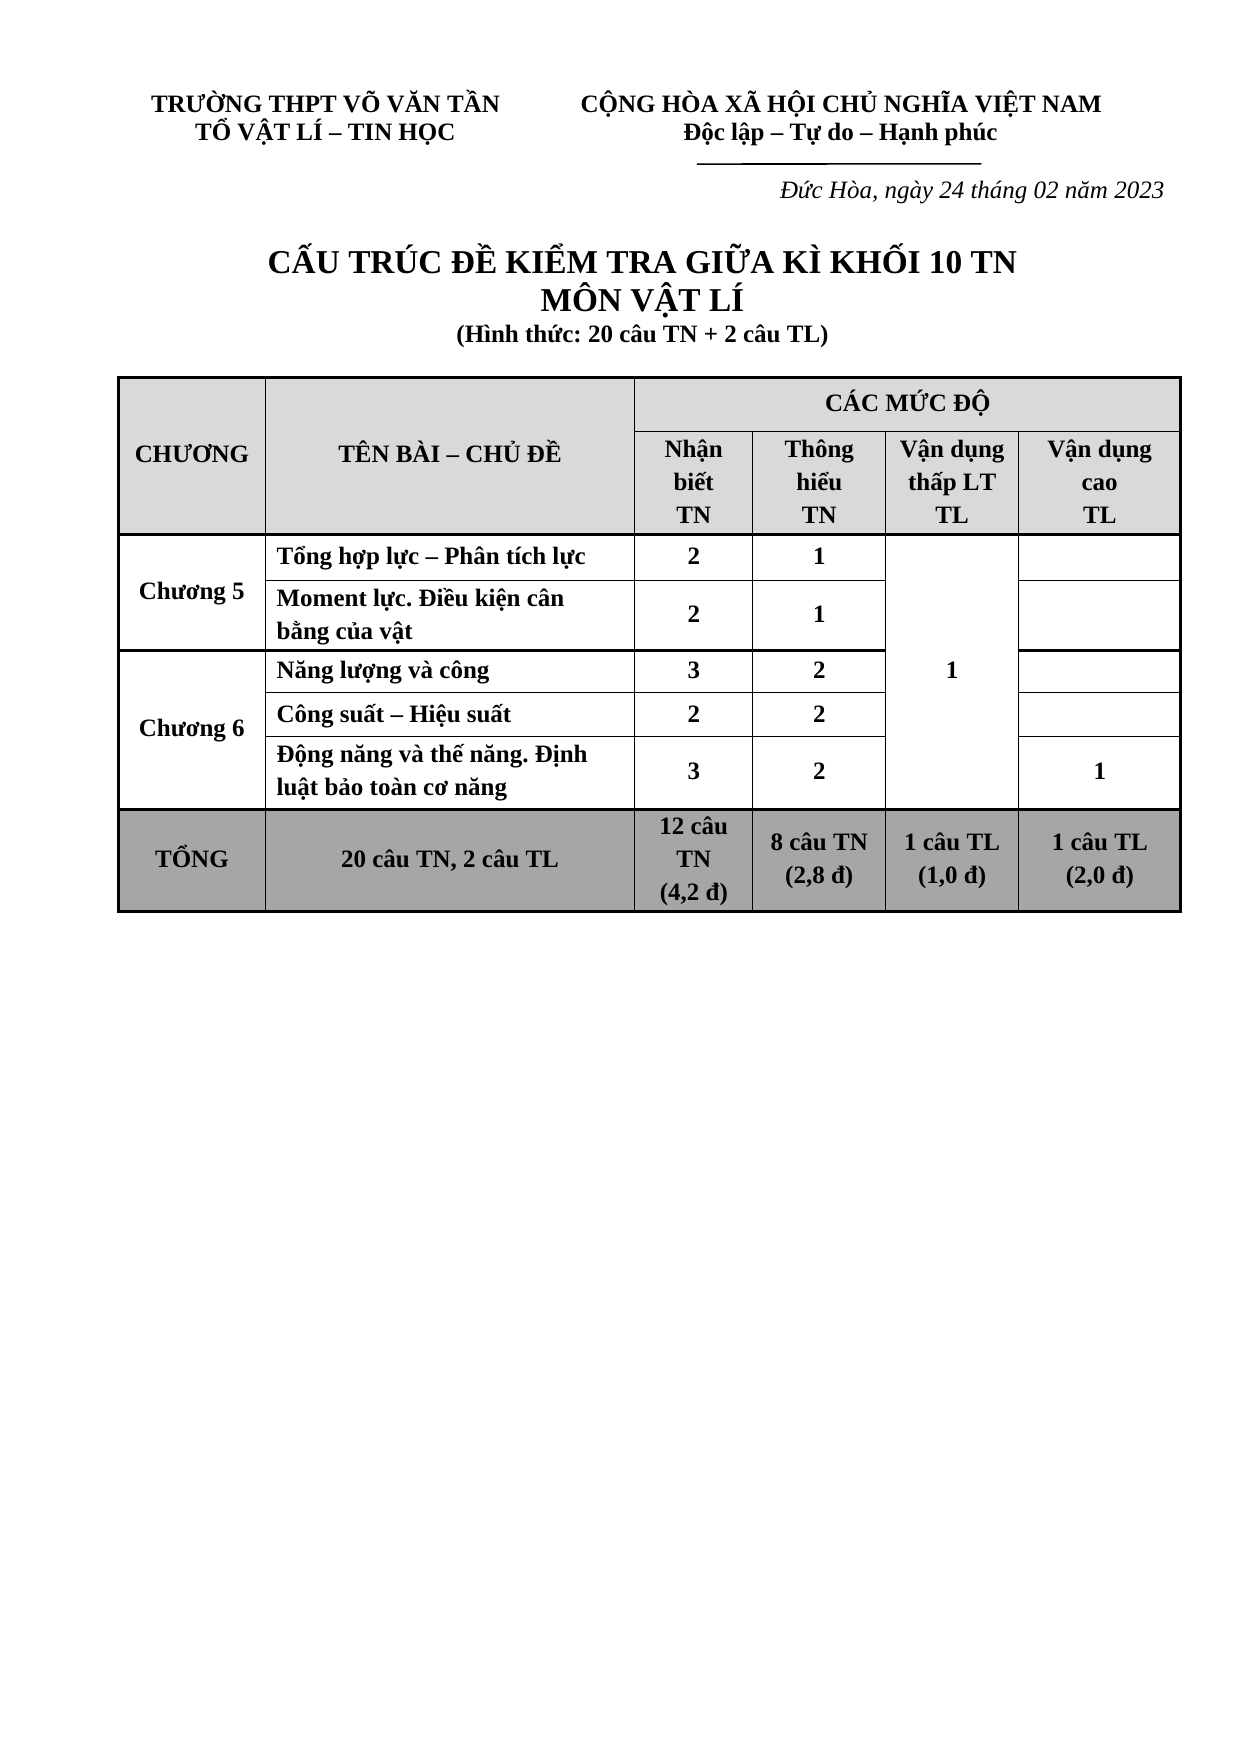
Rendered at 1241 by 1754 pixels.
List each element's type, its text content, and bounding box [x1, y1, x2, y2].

table_cell [1019, 536, 1179, 580]
table_cell [1019, 581, 1179, 649]
table_cell Moment lực. Điều kiện cân bằng của vật [266, 581, 634, 649]
table_cell [1019, 652, 1179, 692]
table_cell 20 câu TN, 2 câu TL [266, 811, 634, 910]
table_cell 2 [635, 536, 752, 580]
table_cell 2 [753, 652, 885, 692]
table_cell Độc lập – Tự do – Hạnh phúc [524, 118, 1156, 175]
table_cell Tổng hợp lực – Phân tích lực [266, 536, 634, 580]
table_header TRƯỜNG THPT VÕ VĂN TẦN [126, 89, 524, 117]
table_cell TỔ VẬT LÍ – TIN HỌC [126, 118, 524, 175]
table_cell 2 [635, 581, 752, 649]
table_cell Chương 5 [120, 536, 265, 649]
table_header CÁC MỨC ĐỘ [635, 379, 1179, 431]
table_cell 1 [1019, 737, 1179, 808]
table_cell 8 câu TN (2,8 đ) [753, 811, 885, 910]
text Đức Hòa, ngày 24 tháng 02 năm 2023 [118, 175, 1166, 204]
table_cell 2 [635, 693, 752, 736]
table_cell Công suất – Hiệu suất [266, 693, 634, 736]
table_cell Vận dụng thấp LT TL [886, 432, 1018, 533]
table_cell 2 [753, 737, 885, 808]
text (Hình thức: 20 câu TN + 2 câu TL) [118, 319, 1166, 347]
table_header TÊN BÀI – CHỦ ĐỀ [266, 379, 634, 533]
text CẤU TRÚC ĐỀ KIỂM TRA GIỮA KÌ KHỐI 10 TN [118, 242, 1166, 280]
table_cell TỔNG [120, 811, 265, 910]
table_cell Nhận biết TN [635, 432, 752, 533]
table_cell 2 [753, 693, 885, 736]
table_cell [1019, 693, 1179, 736]
table_header CỘNG HÒA XÃ HỘI CHỦ NGHĨA VIỆT NAM [524, 89, 1158, 117]
table_cell Chương 6 [120, 652, 265, 808]
table_header CHƯƠNG [120, 379, 265, 533]
table_cell 1 [753, 536, 885, 580]
text MÔN VẬT LÍ [118, 280, 1166, 319]
table_cell Vận dụng cao TL [1019, 432, 1179, 533]
table_cell 3 [635, 737, 752, 808]
table_cell Thông hiểu TN [753, 432, 885, 533]
table_cell 1 [886, 536, 1018, 808]
table_cell 1 câu TL (2,0 đ) [1019, 811, 1179, 910]
table_cell 3 [635, 652, 752, 692]
table_cell 12 câu TN (4,2 đ) [635, 811, 752, 910]
table_cell 1 [753, 581, 885, 649]
table_cell Năng lượng và công [266, 652, 634, 692]
table_cell 1 câu TL (1,0 đ) [886, 811, 1018, 910]
table_cell Động năng và thế năng. Định luật bảo toàn cơ năng [266, 737, 634, 808]
